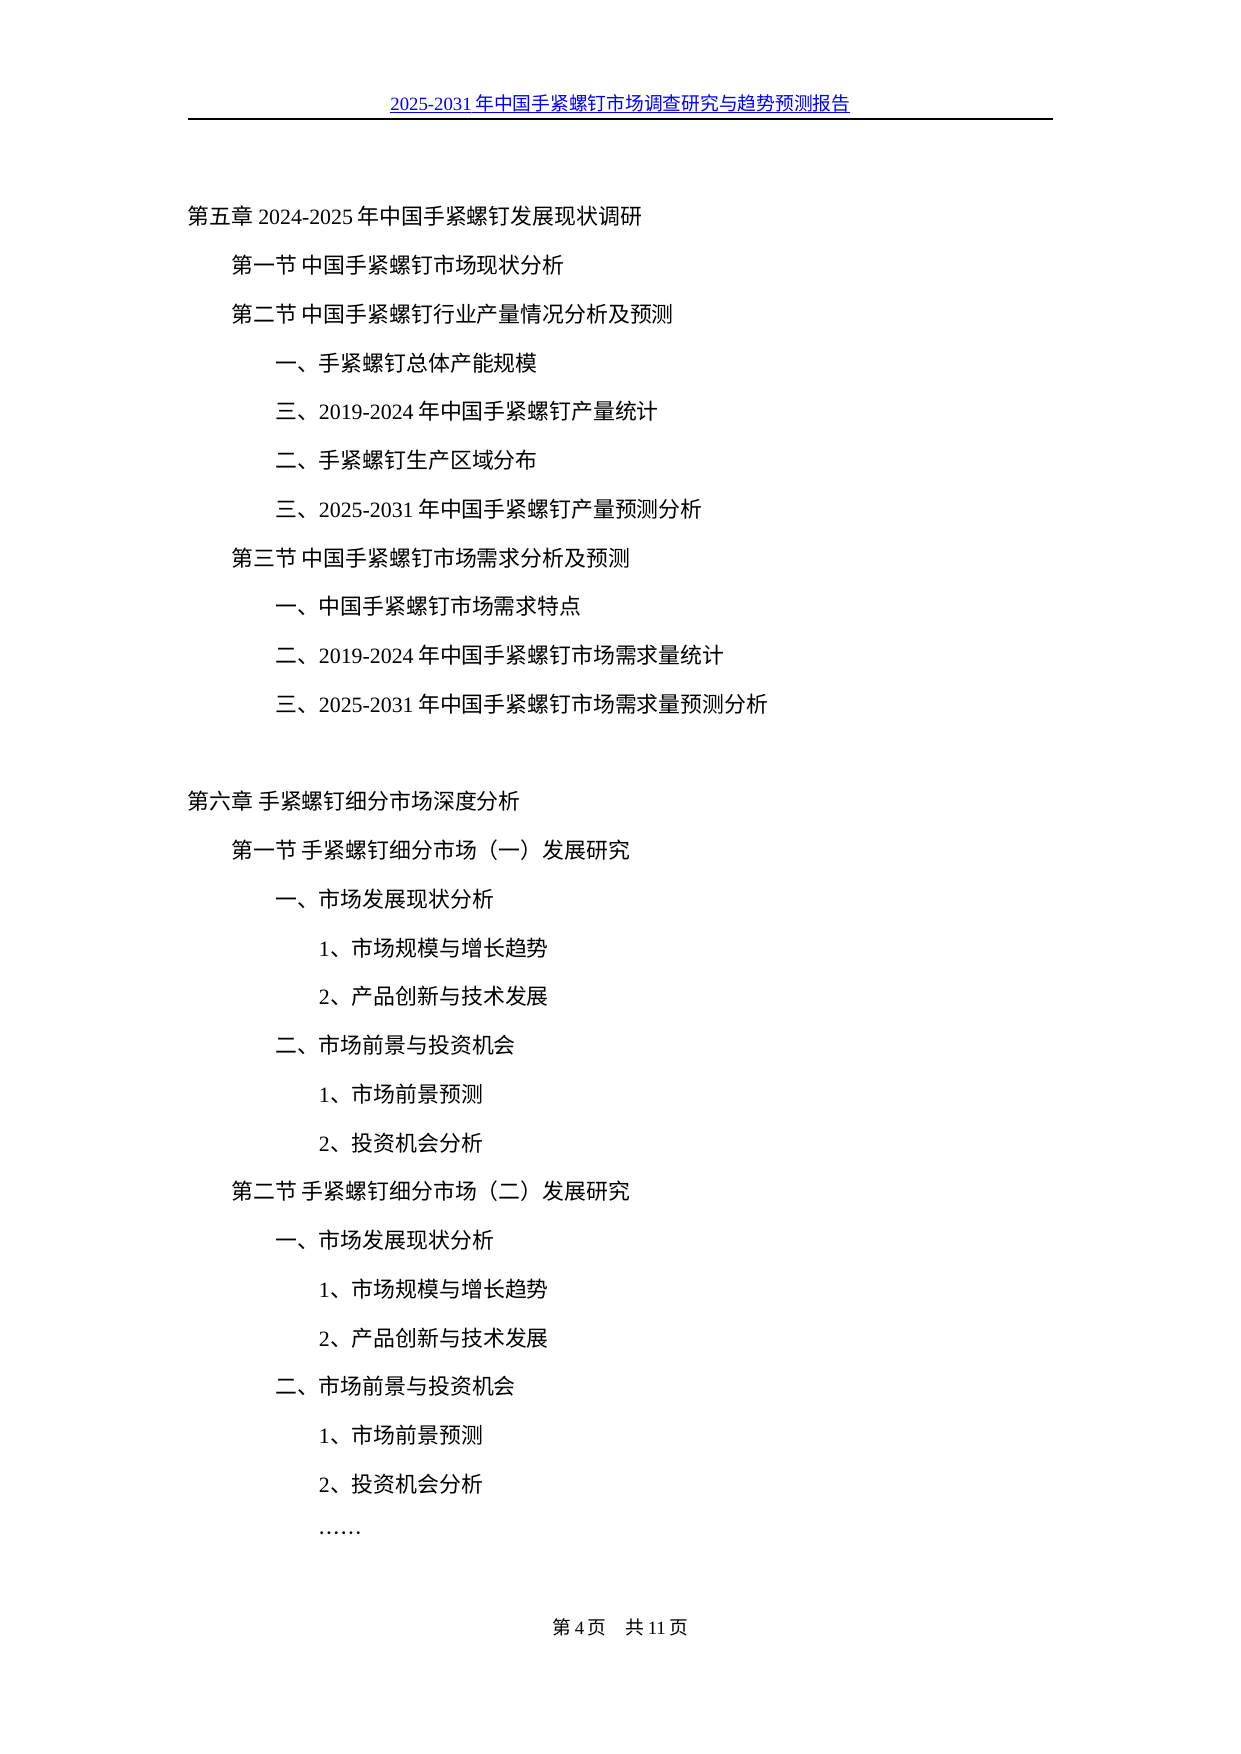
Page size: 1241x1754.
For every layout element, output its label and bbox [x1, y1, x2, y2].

text [187, 150, 1053, 1548]
